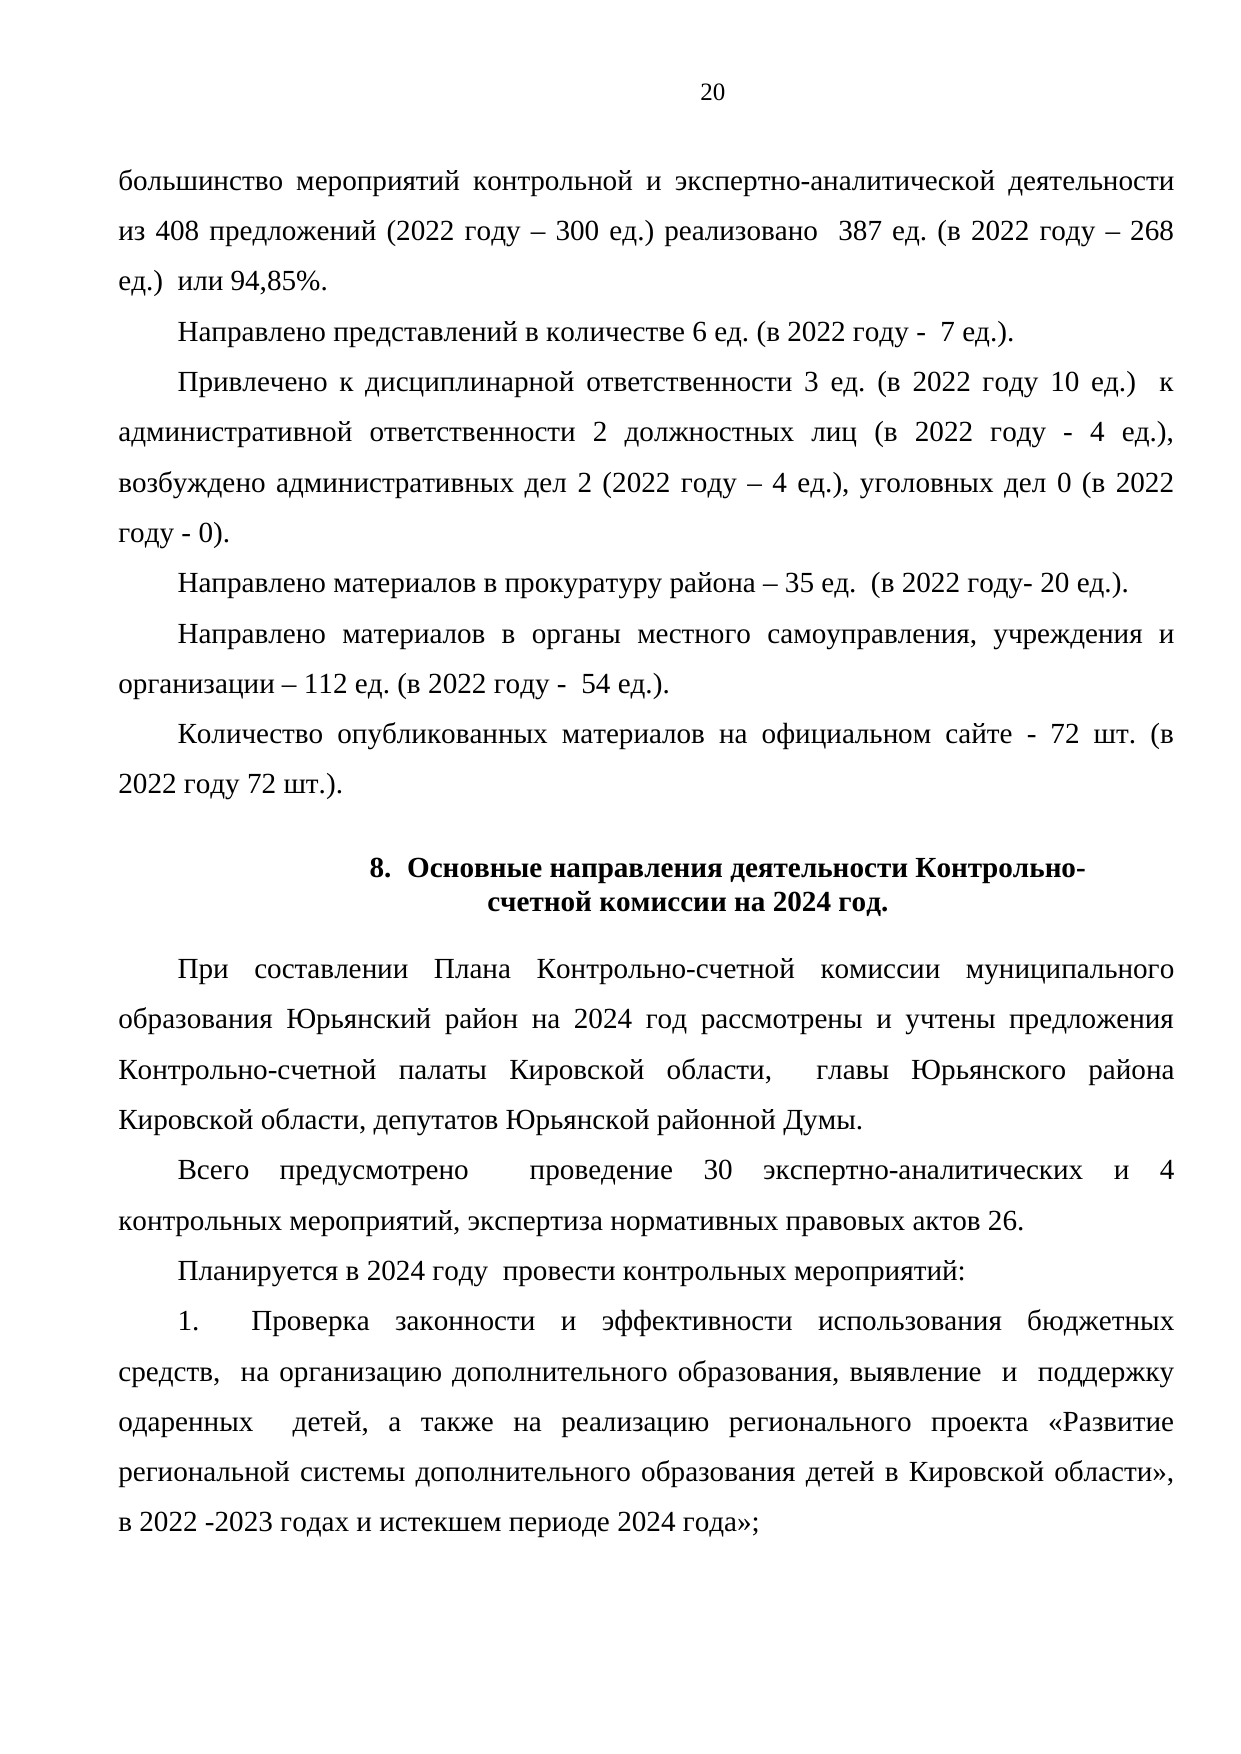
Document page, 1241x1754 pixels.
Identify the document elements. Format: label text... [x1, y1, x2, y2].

text Планируется в 2024 году провести контрольных мероприятий: [177, 1253, 1175, 1287]
text При составлении Плана Контрольно-счетной комиссии муниципального образования Юрьянский район на 2024 год рассмотрены и учтены предложения Контрольно-счетной палаты Кировской области, главы Юрьянского района Кировской области, депутатов Юрьянской районной Думы. [118, 951, 1175, 1136]
text Привлечено к дисциплинарной ответственности 3 ед. (в 2022 году 10 ед.) к административной ответственности 2 должностных лиц (в 2022 году - 4 ед.), возбуждено административных дел 2 (2022 году – 4 ед.), уголовных дел 0 (в 2022 году - 0). [118, 364, 1175, 549]
list Проверка законности и эффективности использования бюджетных средств, на организацию дополнительного образования, выявление и поддержку одаренных детей, а также на реализацию регионального проекта «Развитие региональной системы дополнительного образования детей в Кировской области», в 2022 -2023 годах и истекшем периоде 2024 года»; [118, 1303, 1175, 1538]
text Всего предусмотрено проведение 30 экспертно-аналитических и 4 контрольных мероприятий, экспертиза нормативных правовых актов 26. [118, 1152, 1175, 1236]
text Направлено материалов в органы местного самоуправления, учреждения и организации – 112 ед. (в 2022 году - 54 ед.). [118, 616, 1175, 699]
text Направлено материалов в прокуратуру района – 35 ед. (в 2022 году- 20 ед.). [118, 565, 1175, 599]
text Количество опубликованных материалов на официальном сайте - 72 шт. (в 2022 году 72 шт.). [118, 716, 1175, 800]
list счетной комиссии на 2024 год. [407, 884, 1175, 918]
list Основные направления деятельности Контрольно- [369, 851, 1175, 884]
text Направлено представлений в количестве 6 ед. (в 2022 году - 7 ед.). [118, 314, 1175, 347]
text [118, 163, 1175, 297]
